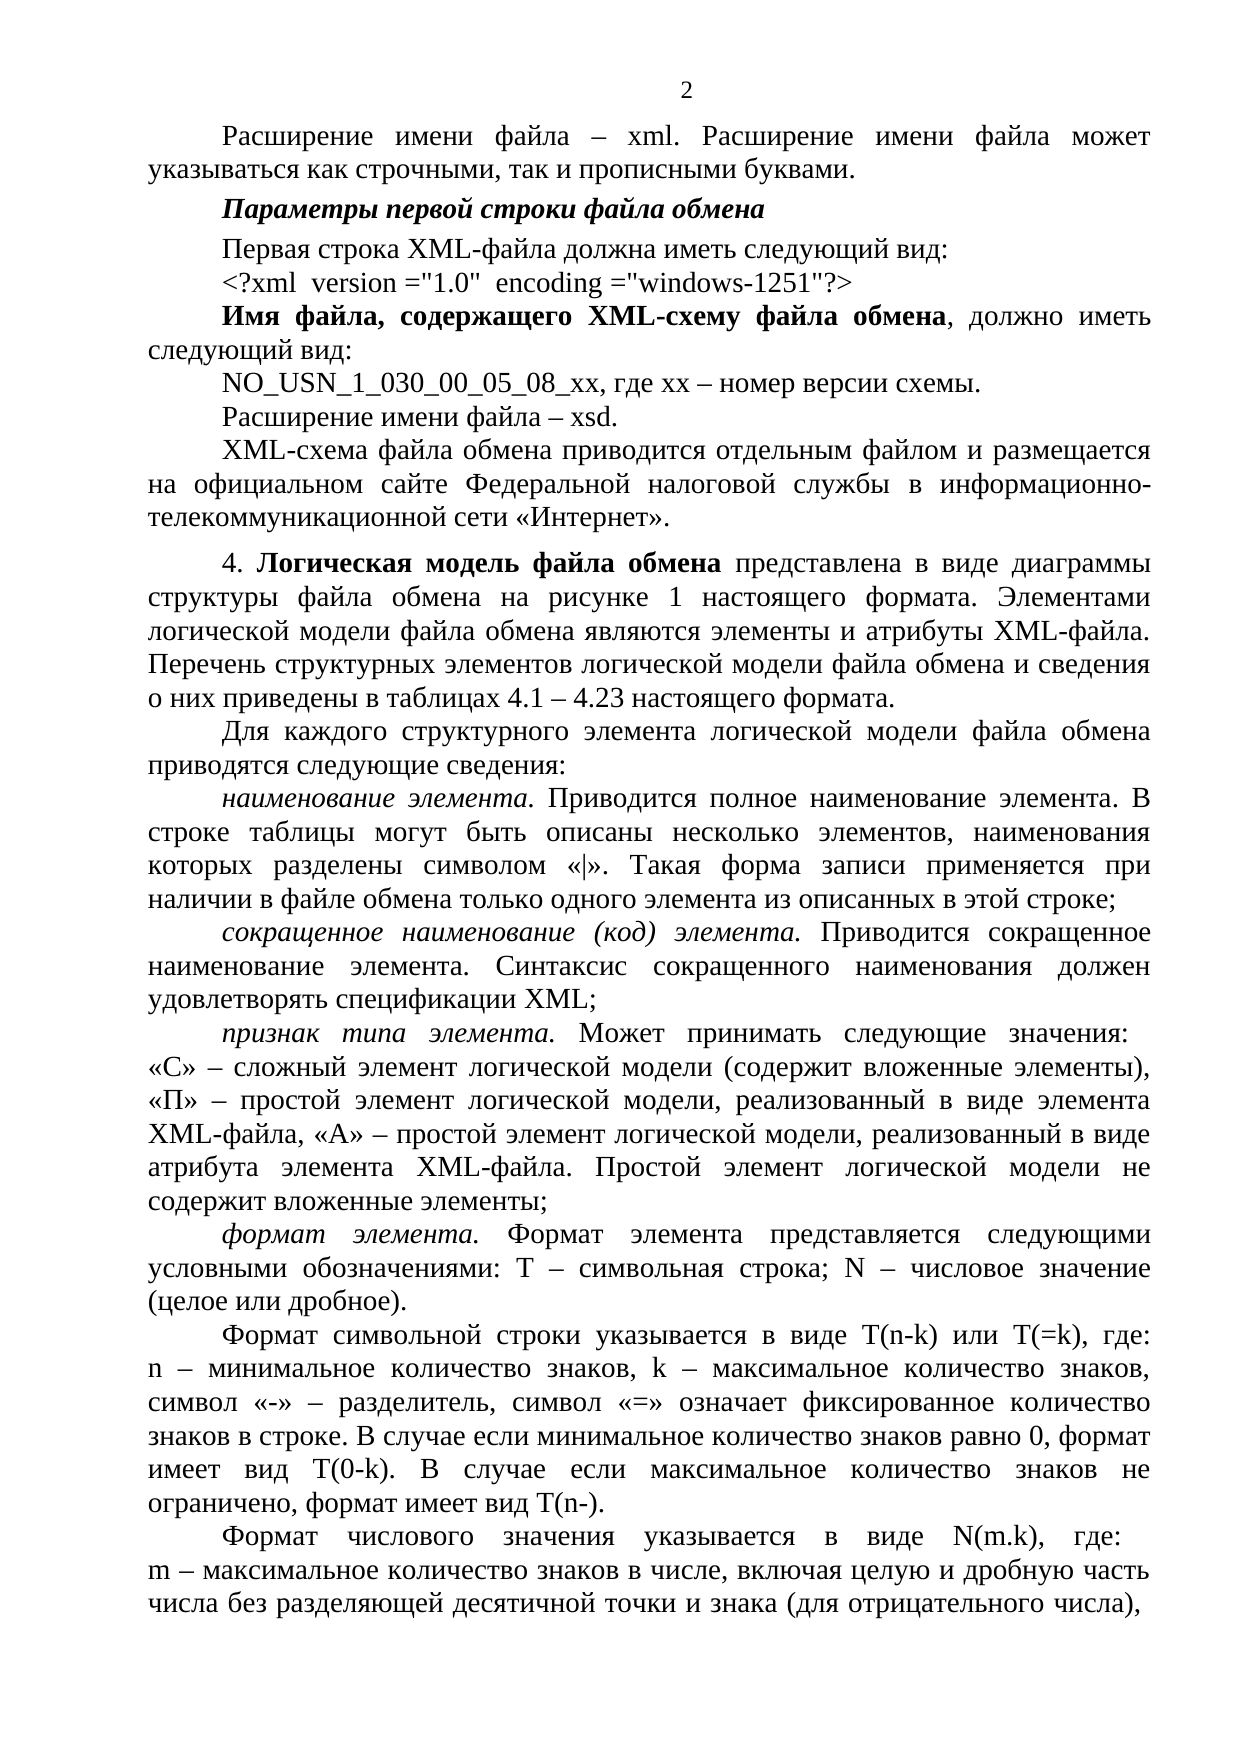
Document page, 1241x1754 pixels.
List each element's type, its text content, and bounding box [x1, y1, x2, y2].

text сокращенное наименование (код) элемента. Приводится сокращенное наименование элемента. Синтаксис сокращенного наименования должен удовлетворять спецификации XML; [148, 914, 1152, 1015]
text Для каждого структурного элемента логической модели файла обмена приводятся следующие сведения: [148, 713, 1152, 780]
text Параметры первой строки файла обмена [148, 191, 1152, 225]
text наименование элемента. Приводится полное наименование элемента. В строке таблицы могут быть описаны несколько элементов, наименования которых разделены символом «|». Такая форма записи применяется при наличии в файле обмена только одного элемента из описанных в этой строке; [148, 780, 1152, 914]
text Расширение имени файла – xml. Расширение имени файла может указываться как строчными, так и прописными буквами. [148, 118, 1152, 185]
text признак типа элемента. Может принимать следующие значения: «С» – сложный элемент логической модели (содержит вложенные элементы), «П» – простой элемент логической модели, реализованный в виде элемента XML-файла, «А» – простой элемент логической модели, реализованный в виде атрибута элемента XML-файла. Простой элемент логической модели не содержит вложенные элементы; [148, 1015, 1152, 1216]
text Имя файла, содержащего XML-схему файла обмена, должно иметь следующий вид: [148, 298, 1152, 365]
text Первая строка XML-файла должна иметь следующий вид: [148, 231, 1152, 265]
text 4. Логическая модель файла обмена представлена в виде диаграммы структуры файла обмена на рисунке 1 настоящего формата. Элементами логической модели файла обмена являются элементы и атрибуты XML-файла. Перечень структурных элементов логической модели файла обмена и сведения о них приведены в таблицах 4.1 – 4.23 настоящего формата. [148, 546, 1152, 713]
text NO_USN_1_030_00_05_08_xx, где хх – номер версии схемы. [148, 365, 1152, 399]
text <?xml version ="1.0" encoding ="windows-1251"?> [148, 265, 1152, 298]
text формат элемента. Формат элемента представляется следующими условными обозначениями: Т – символьная строка; N – числовое значение (целое или дробное). [148, 1216, 1152, 1317]
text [148, 1518, 1152, 1619]
text XML-схема файла обмена приводится отдельным файлом и размещается на официальном сайте Федеральной налоговой службы в информационно-телекоммуникационной сети «Интернет». [148, 432, 1152, 533]
text Формат символьной строки указывается в виде Т(n-k) или T(=k), где: n – минимальное количество знаков, k – максимальное количество знаков, символ «-» – разделитель, символ «=» означает фиксированное количество знаков в строке. В случае если минимальное количество знаков равно 0, формат имеет вид Т(0-k). В случае если максимальное количество знаков не ограничено, формат имеет вид Т(n-). [148, 1317, 1152, 1518]
text Расширение имени файла – xsd. [148, 399, 1152, 432]
